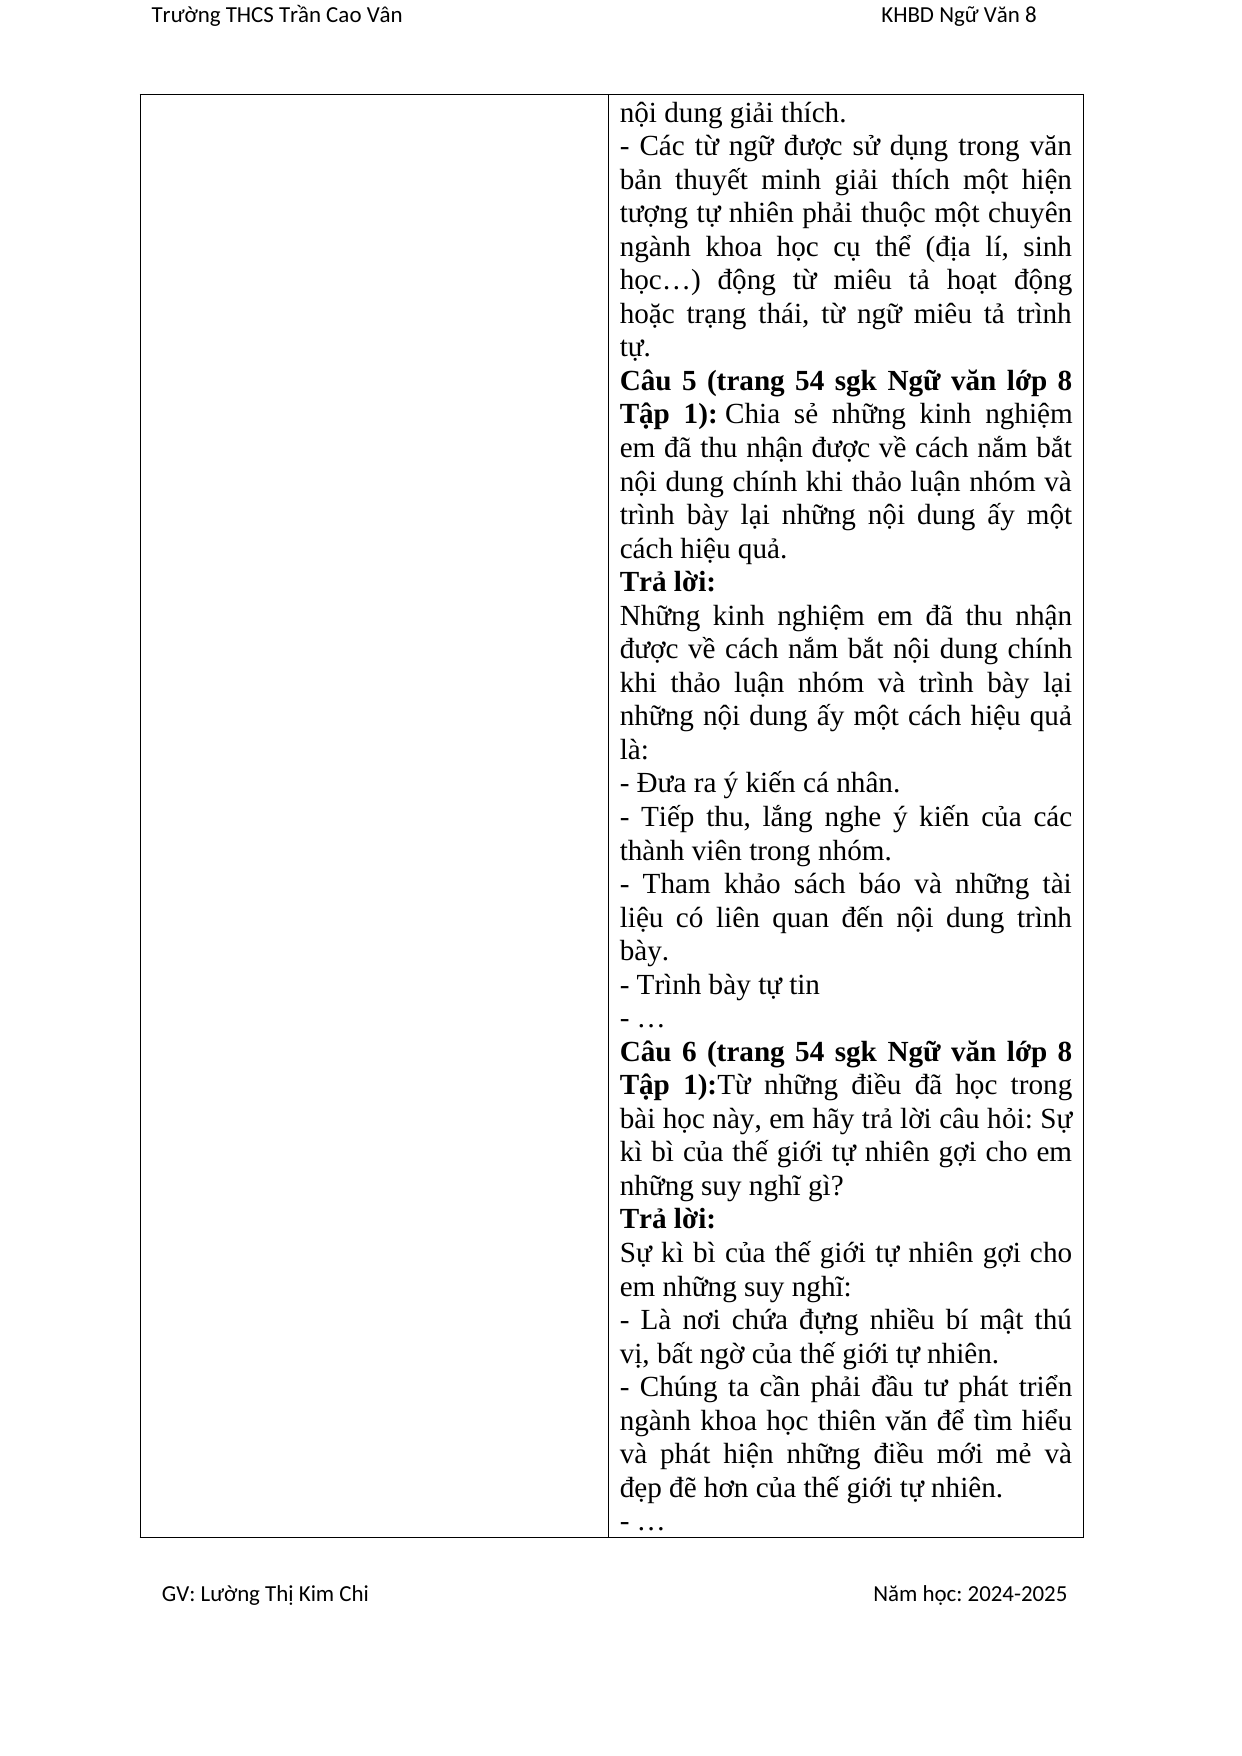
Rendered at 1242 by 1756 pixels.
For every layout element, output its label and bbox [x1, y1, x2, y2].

table_cell [141, 95, 608, 1537]
table_cell [609, 95, 1083, 1537]
